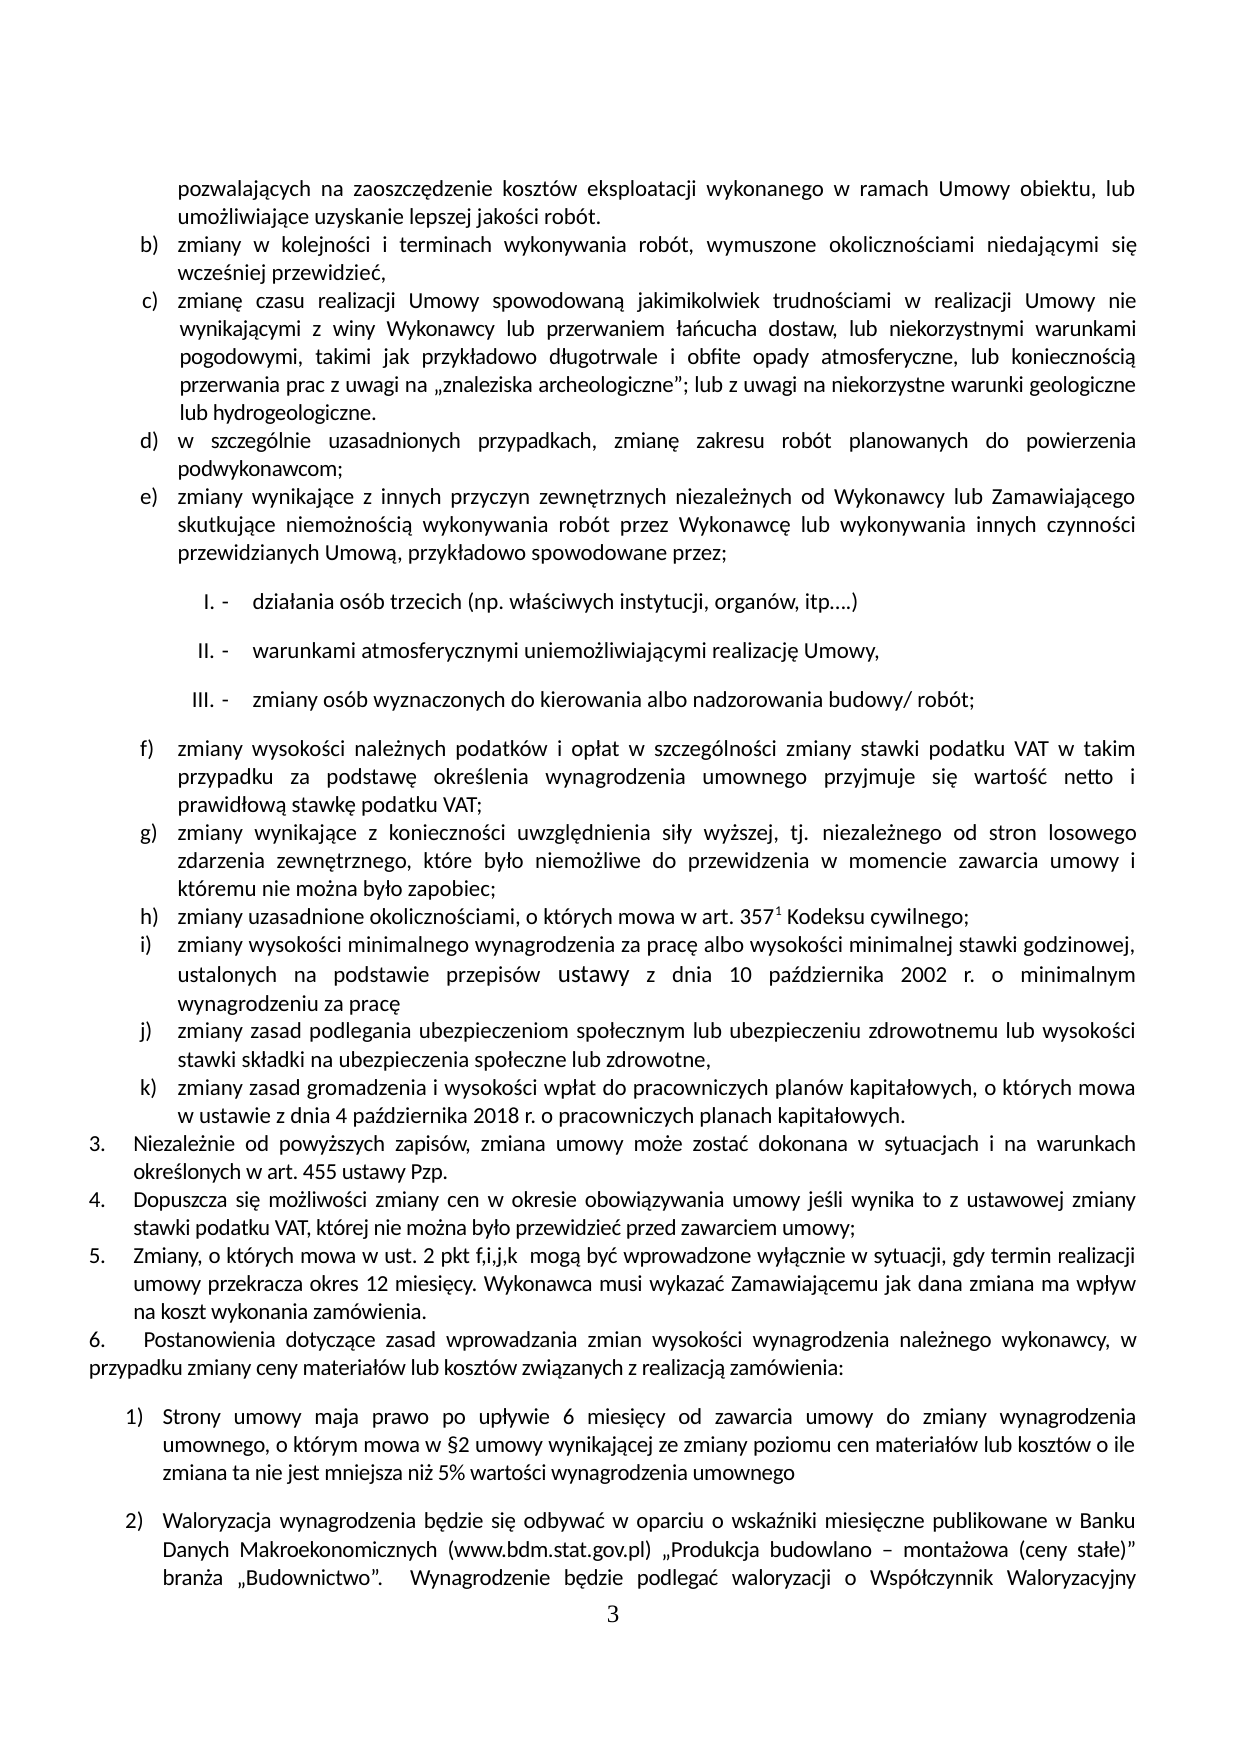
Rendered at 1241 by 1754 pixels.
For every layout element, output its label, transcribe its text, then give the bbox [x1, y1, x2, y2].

list zmiany wynikające z innych przyczyn zewnętrznych niezależnych od Wykonawcy lub Zamawiającego skutkujące niemożnością wykonywania robót przez Wykonawcę lub wykonywania innych czynności przewidzianych Umową, przykładowo spowodowane przez; [140, 482, 1137, 567]
list Niezależnie od powyższych zapisów, zmiana umowy może zostać dokonana w sytuacjach i na warunkach określonych w art. 455 ustawy Pzp. [89, 1129, 1137, 1185]
list zmiany wysokości minimalnego wynagrodzenia za pracę albo wysokości minimalnej stawki godzinowej, ustalonych na podstawie przepisów ustawy z dnia 10 października 2002 r. o minimalnym wynagrodzeniu za pracę [140, 930, 1137, 1017]
list - warunkami atmosferycznymi uniemożliwiającymi realizację Umowy, [215, 636, 1137, 664]
list zmiany w kolejności i terminach wykonywania robót, wymuszone okolicznościami niedającymi się wcześniej przewidzieć, [140, 230, 1137, 286]
list Postanowienia dotyczące zasad wprowadzania zmian wysokości wynagrodzenia należnego wykonawcy, w przypadku zmiany ceny materiałów lub kosztów związanych z realizacją zamówienia: [89, 1325, 1137, 1381]
list zmiany uzasadnione okolicznościami, o których mowa w art. 3571 Kodeksu cywilnego; [140, 902, 1137, 930]
list - działania osób trzecich (np. właściwych instytucji, organów, itp….) [215, 587, 1137, 615]
list - zmiany osób wyznaczonych do kierowania albo nadzorowania budowy/ robót; [215, 685, 1137, 713]
list zmiany zasad podlegania ubezpieczeniom społecznym lub ubezpieczeniu zdrowotnemu lub wysokości stawki składki na ubezpieczenia społeczne lub zdrowotne, [140, 1017, 1137, 1073]
list zmianę czasu realizacji Umowy spowodowaną jakimikolwiek trudnościami w realizacji Umowy nie wynikającymi z winy Wykonawcy lub przerwaniem łańcucha dostaw, lub niekorzystnymi warunkami pogodowymi, takimi jak przykładowo długotrwale i obfite opady atmosferyczne, lub koniecznością przerwania prac z uwagi na „znaleziska archeologiczne”; lub z uwagi na niekorzystne warunki geologiczne lub hydrogeologiczne. [142, 286, 1137, 426]
list zmiany zasad gromadzenia i wysokości wpłat do pracowniczych planów kapitałowych, o których mowa w ustawie z dnia 4 października 2018 r. o pracowniczych planach kapitałowych. [140, 1073, 1137, 1129]
list Zmiany, o których mowa w ust. 2 pkt f,i,j,k mogą być wprowadzone wyłącznie w sytuacji, gdy termin realizacji umowy przekracza okres 12 miesięcy. Wykonawca musi wykazać Zamawiającemu jak dana zmiana ma wpływ na koszt wykonania zamówienia. [89, 1241, 1137, 1325]
list Dopuszcza się możliwości zmiany cen w okresie obowiązywania umowy jeśli wynika to z ustawowej zmiany stawki podatku VAT, której nie można było przewidzieć przed zawarciem umowy; [89, 1185, 1137, 1241]
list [140, 174, 1137, 230]
list zmiany wynikające z konieczności uwzględnienia siły wyższej, tj. niezależnego od stron losowego zdarzenia zewnętrznego, które było niemożliwe do przewidzenia w momencie zawarcia umowy i któremu nie można było zapobiec; [140, 818, 1137, 902]
list zmiany wysokości należnych podatków i opłat w szczególności zmiany stawki podatku VAT w takim przypadku za podstawę określenia wynagrodzenia umownego przyjmuje się wartość netto i prawidłową stawkę podatku VAT; [140, 734, 1137, 818]
list Strony umowy maja prawo po upływie 6 miesięcy od zawarcia umowy do zmiany wynagrodzenia umownego, o którym mowa w §2 umowy wynikającej ze zmiany poziomu cen materiałów lub kosztów o ile zmiana ta nie jest mniejsza niż 5% wartości wynagrodzenia umownego [125, 1402, 1137, 1486]
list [125, 1507, 1137, 1591]
list w szczególnie uzasadnionych przypadkach, zmianę zakresu robót planowanych do powierzenia podwykonawcom; [140, 426, 1137, 482]
